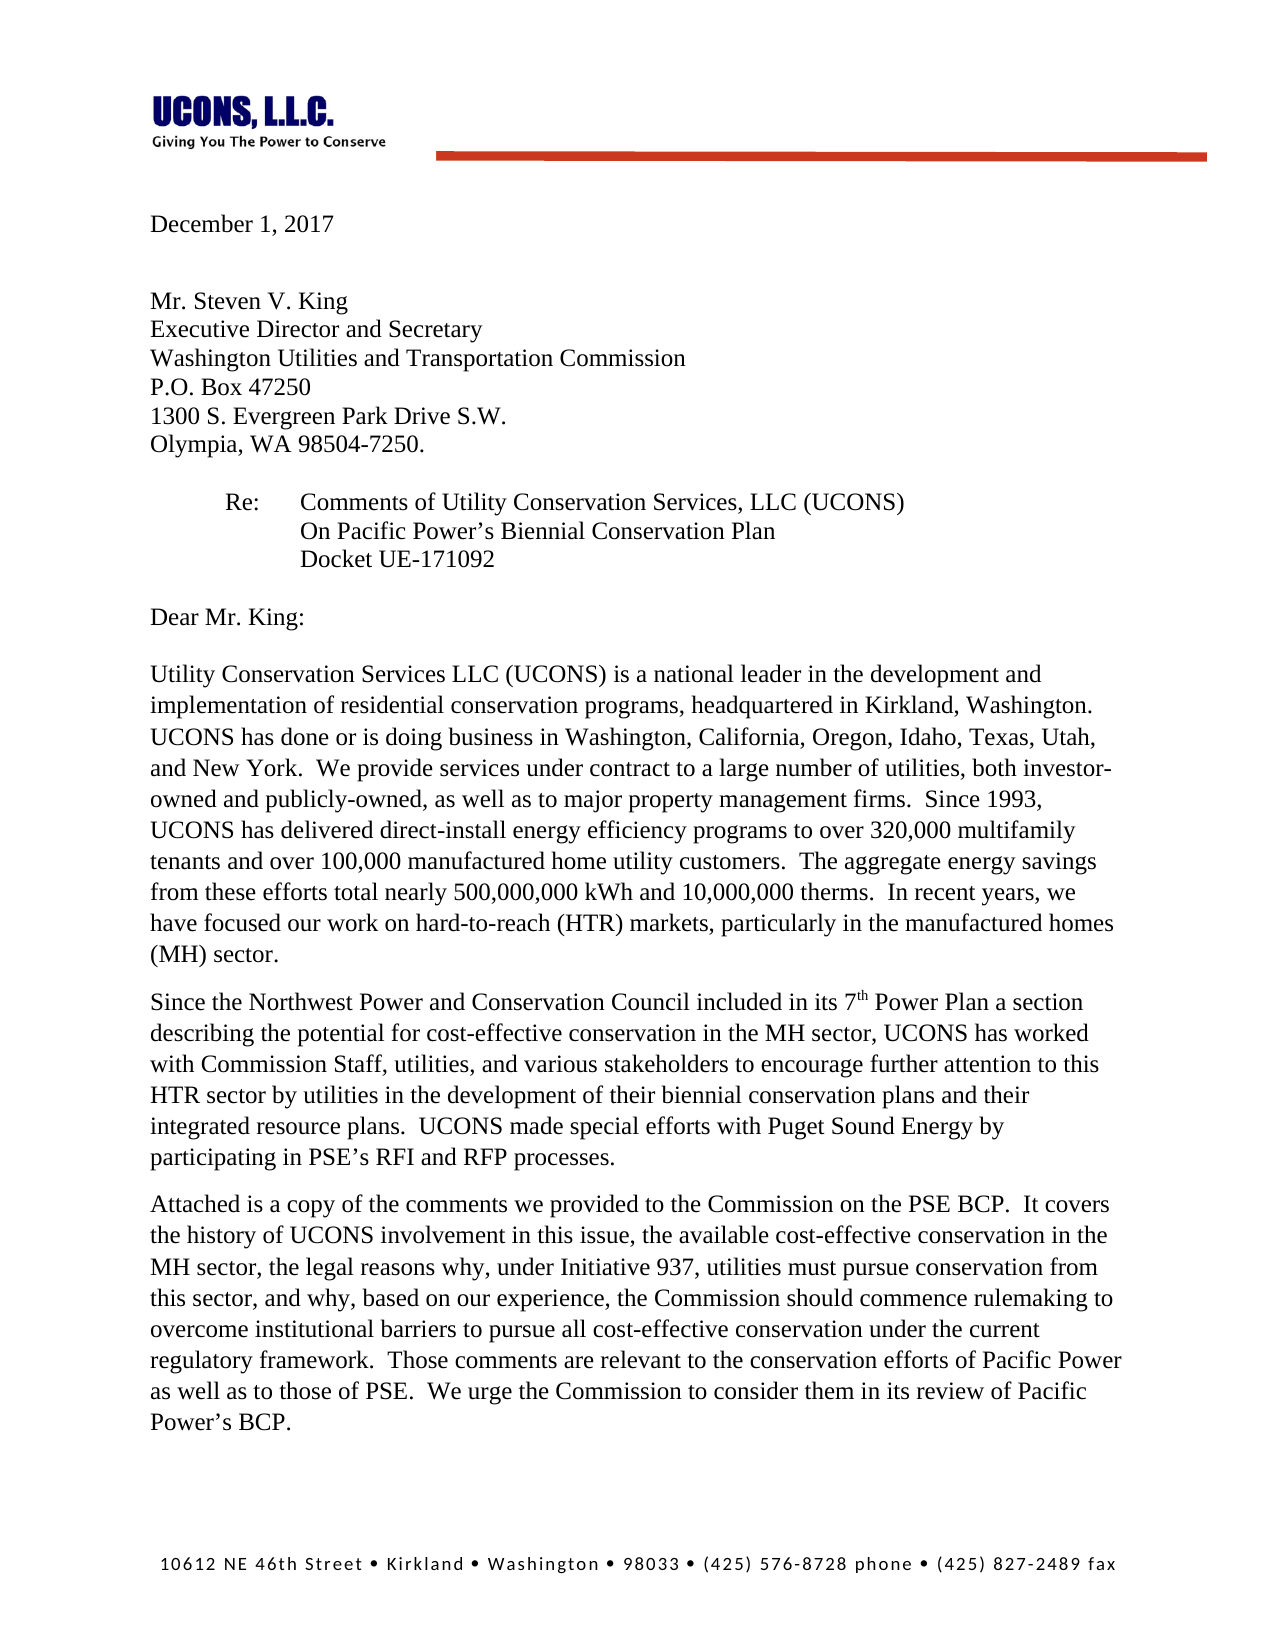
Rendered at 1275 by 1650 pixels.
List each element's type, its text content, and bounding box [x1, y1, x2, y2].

text Attached is a copy of the comments we provided to the Commission on the PSE BCP. It covers the history of UCONS involvement in this issue, the available cost-effective conservation in the MH sector, the legal reasons why, under Initiative 937, utilities must pursue conservation from this sector, and why, based on our experience, the Commission should commence rulemaking to overcome institutional barriers to pursue all cost-effective conservation under the current regulatory framework. Those comments are relevant to the conservation efforts of Pacific Power as well as to those of PSE. We urge the Commission to consider them in its review of Pacific Power’s BCP. [150, 1189, 1125, 1436]
picture [150, 75, 437, 163]
text On Pacific Power’s Biennial Conservation Plan [225, 516, 1125, 544]
text Dear Mr. King: [150, 602, 1125, 631]
text December 1, 2017 [150, 209, 1125, 238]
text Executive Director and Secretary [150, 314, 1125, 343]
text Re: Comments of Utility Conservation Services, LLC (UCONS) [225, 487, 1125, 516]
text Since the Northwest Power and Conservation Council included in its 7th Power Plan a section describing the potential for cost-effective conservation in the MH sector, UCONS has worked with Commission Staff, utilities, and various stakeholders to encourage further attention to this HTR sector by utilities in the development of their biennial conservation plans and their integrated resource plans. UCONS made special efforts with Puget Sound Energy by participating in PSE’s RFI and RFP processes. [150, 987, 1125, 1171]
text Olympia, WA 98504-7250. [150, 429, 1125, 458]
text P.O. Box 47250 [150, 372, 1125, 401]
text Mr. Steven V. King [150, 286, 1125, 314]
text Docket UE-171092 [225, 544, 1125, 573]
text 1300 S. Evergreen Park Drive S.W. [150, 401, 1125, 429]
text Utility Conservation Services LLC (UCONS) is a national leader in the development and implementation of residential conservation programs, headquartered in Kirkland, Washington. UCONS has done or is doing business in Washington, California, Oregon, Idaho, Texas, Utah, and New York. We provide services under contract to a large number of utilities, both investor-owned and publicly-owned, as well as to major property management firms. Since 1993, UCONS has delivered direct-install energy efficiency programs to over 320,000 multifamily tenants and over 100,000 manufactured home utility customers. The aggregate energy savings from these efforts total nearly 500,000,000 kWh and 10,000,000 therms. In recent years, we have focused our work on hard-to-reach (HTR) markets, particularly in the manufactured homes (MH) sector. [150, 659, 1125, 968]
text Washington Utilities and Transportation Commission [150, 343, 1125, 372]
